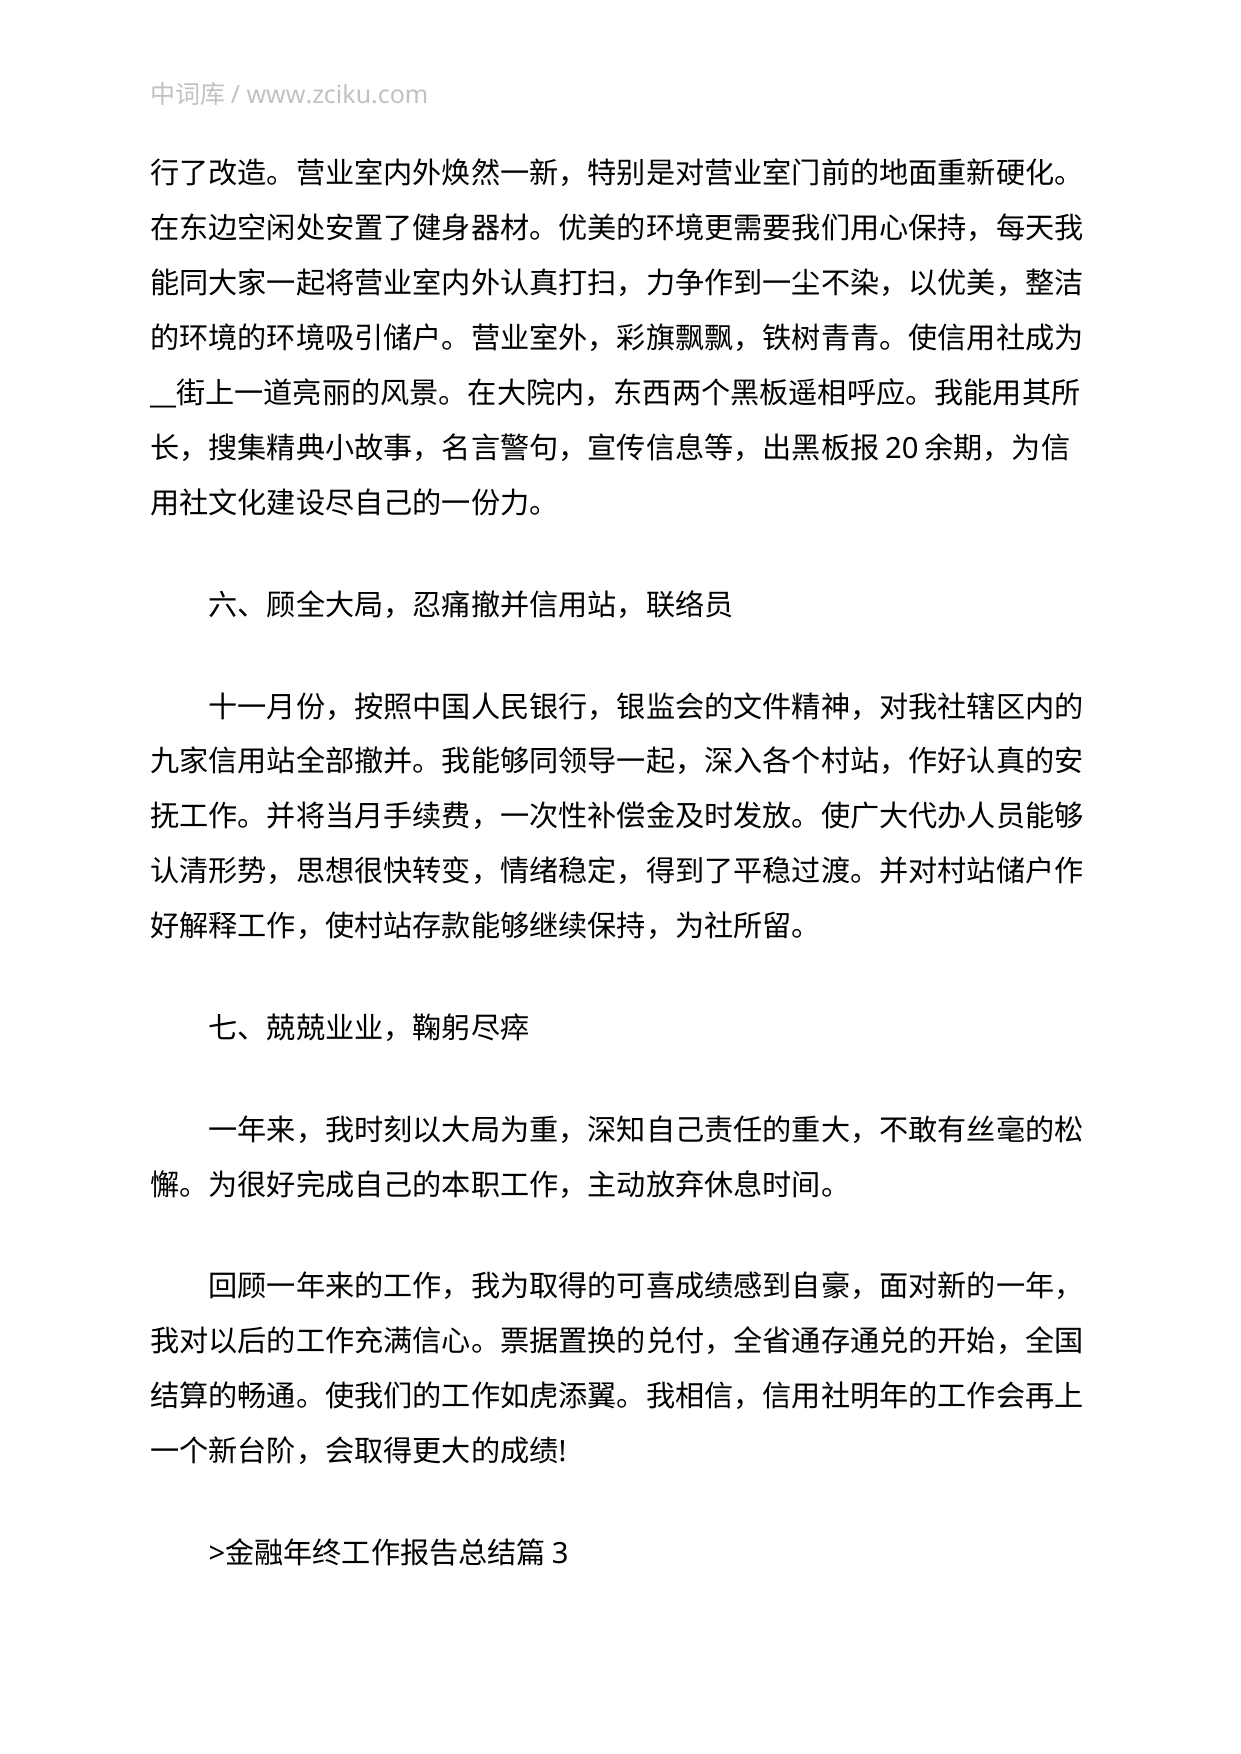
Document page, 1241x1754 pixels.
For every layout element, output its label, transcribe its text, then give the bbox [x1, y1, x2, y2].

text 十一月份，按照中国人民银行，银监会的文件精神，对我社辖区内的九家信用站全部撤并。我能够同领导一起，深入各个村站，作好认真的安抚工作。并将当月手续费，一次性补偿金及时发放。使广大代办人员能够认清形势，思想很快转变，情绪稳定，得到了平稳过渡。并对村站储户作好解释工作，使村站存款能够继续保持，为社所留。 [150, 683, 1090, 945]
text 六、顾全大局，忍痛撤并信用站，联络员 [150, 581, 1090, 624]
text 回顾一年来的工作，我为取得的可喜成绩感到自豪，面对新的一年，我对以后的工作充满信心。票据置换的兑付，全省通存通兑的开始，全国结算的畅通。使我们的工作如虎添翼。我相信，信用社明年的工作会再上一个新台阶，会取得更大的成绩! [150, 1263, 1090, 1470]
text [150, 150, 1090, 522]
text 七、兢兢业业，鞠躬尽瘁 [150, 1004, 1090, 1047]
text >金融年终工作报告总结篇3 [150, 1529, 1090, 1572]
text 一年来，我时刻以大局为重，深知自己责任的重大，不敢有丝毫的松懈。为很好完成自己的本职工作，主动放弃休息时间。 [150, 1106, 1090, 1203]
